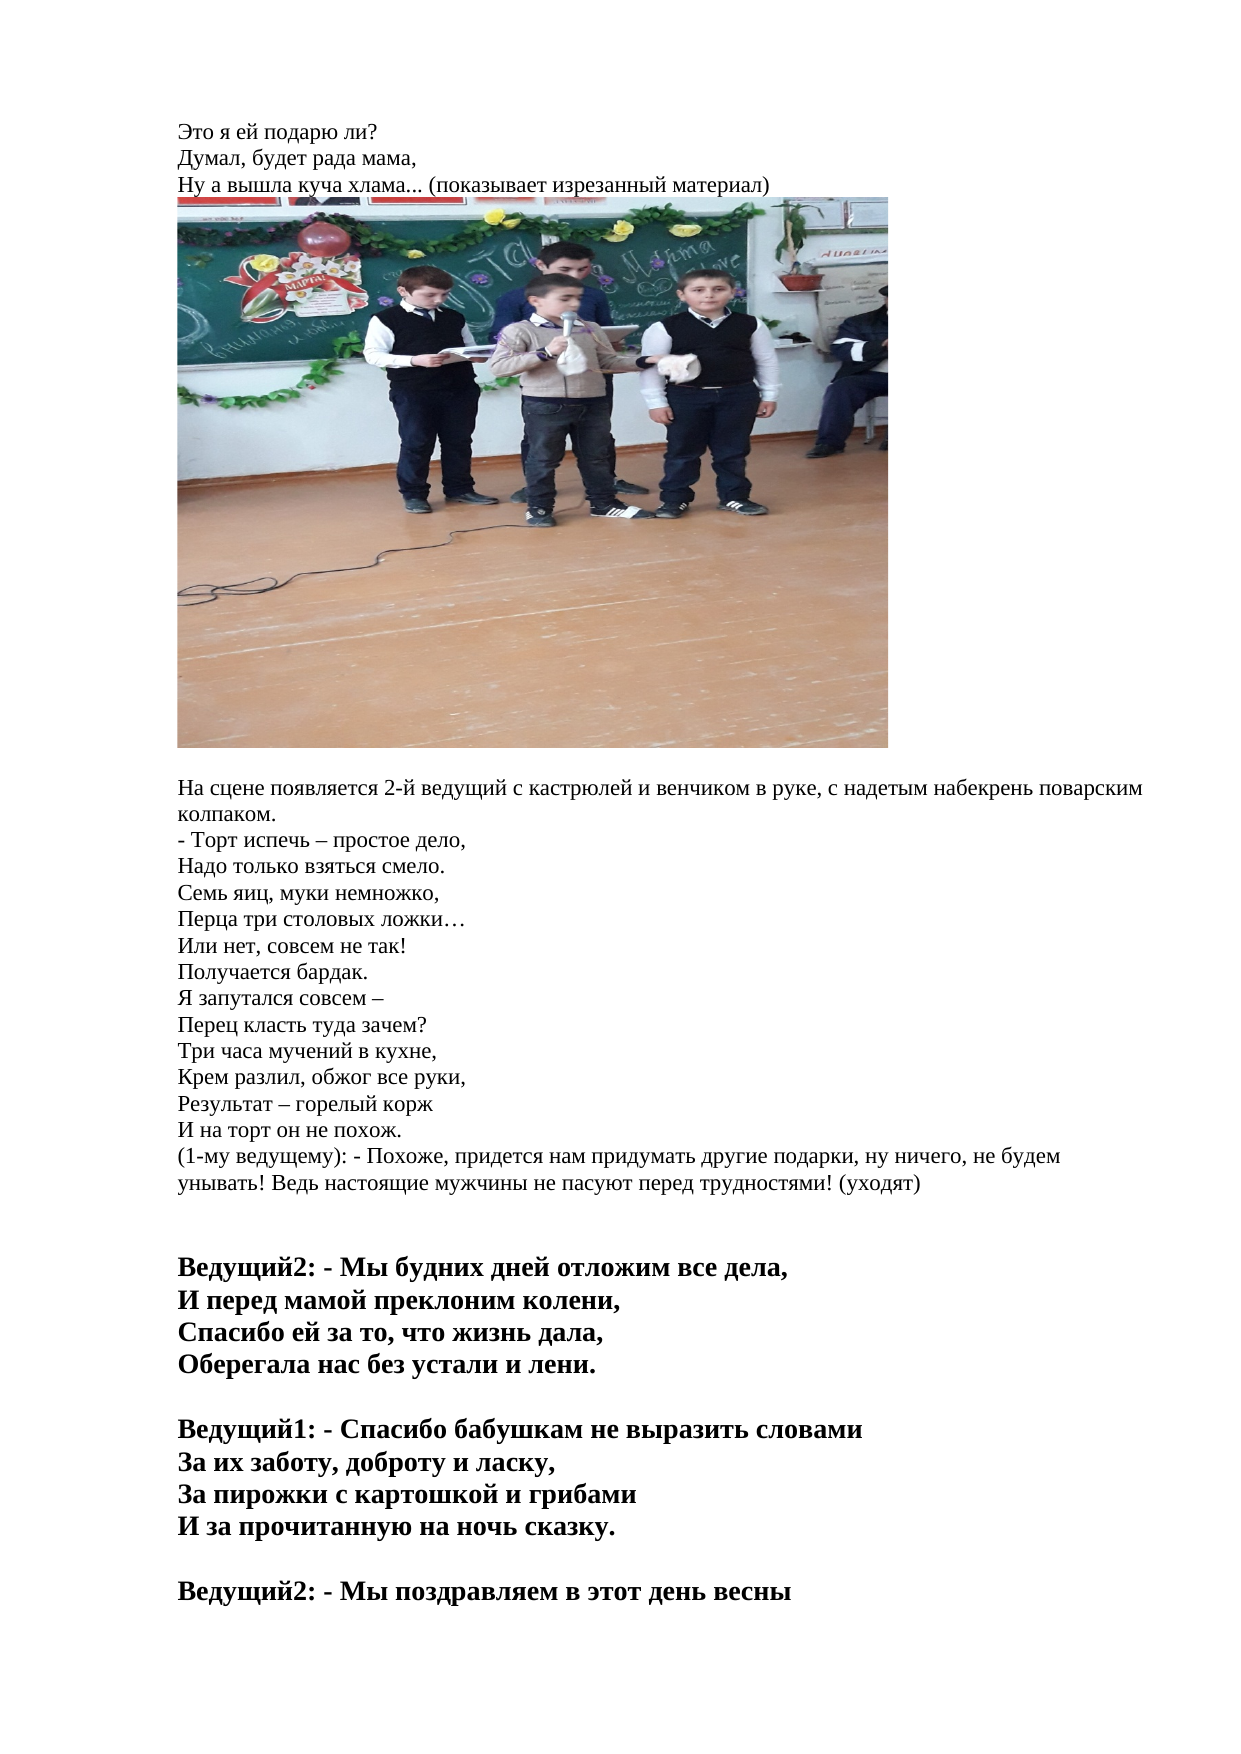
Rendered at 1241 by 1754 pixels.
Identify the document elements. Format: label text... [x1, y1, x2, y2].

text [177, 1250, 1152, 1607]
picture [177, 197, 889, 748]
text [177, 118, 1152, 197]
